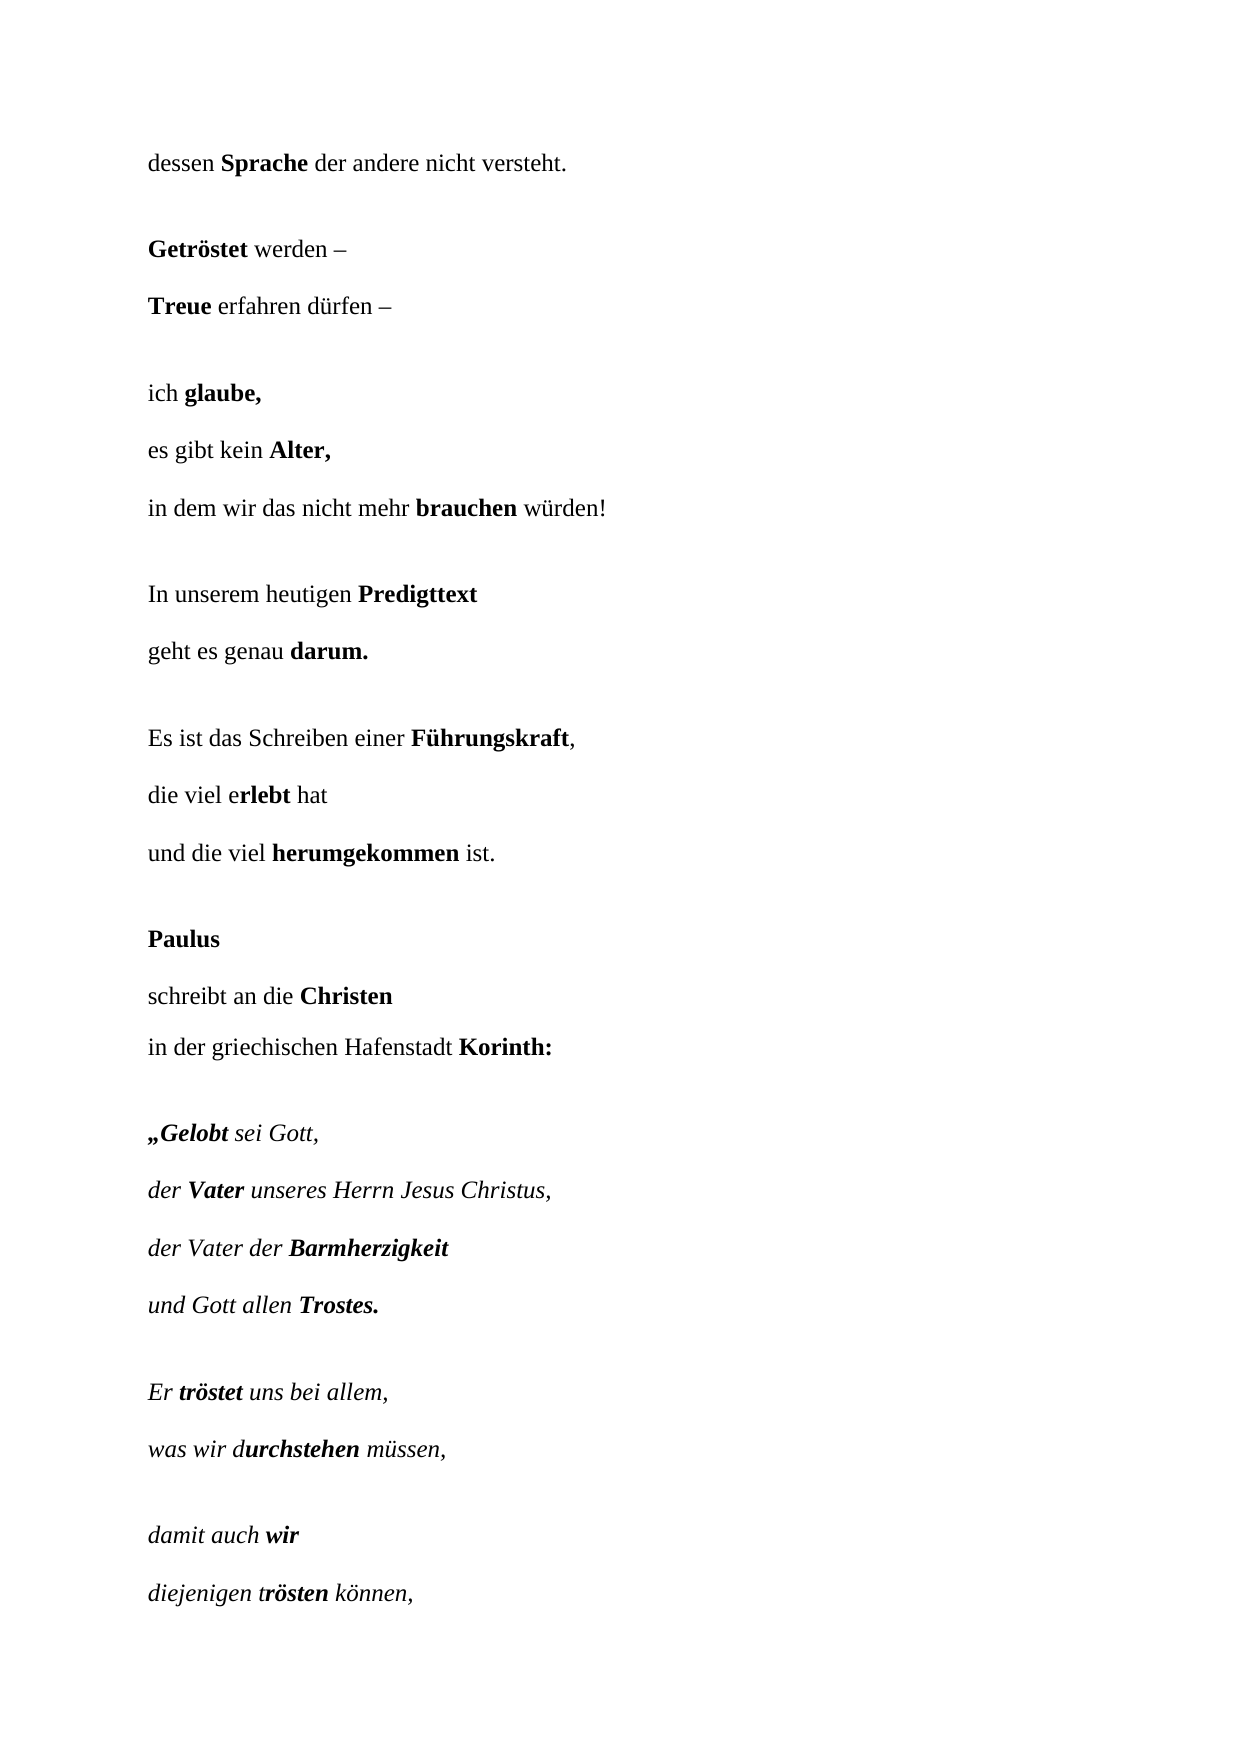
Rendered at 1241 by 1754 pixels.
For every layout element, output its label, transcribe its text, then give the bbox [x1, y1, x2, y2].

text damit auch wir [148, 1520, 1093, 1549]
text Es ist das Schreiben einer Führungskraft, [148, 723, 1093, 751]
text die viel erlebt hat [148, 780, 1093, 809]
text dessen Sprache der andere nicht versteht. [148, 148, 1093, 176]
text was wir durchstehen müssen, [148, 1434, 1093, 1463]
text schreibt an die Christen [148, 981, 1093, 1010]
text Er tröstet uns bei allem, [148, 1377, 1093, 1405]
text geht es genau darum. [148, 636, 1093, 665]
text In unserem heutigen Predigttext [148, 579, 1093, 608]
text und die viel herumgekommen ist. [148, 838, 1093, 866]
text es gibt kein Alter, [148, 435, 1093, 464]
text Getröstet werden – [148, 234, 1093, 263]
text der Vater der Barmherzigkeit [148, 1233, 1093, 1262]
text in der griechischen Hafenstadt Korinth: [148, 1032, 1093, 1060]
text „Gelobt sei Gott, [148, 1118, 1093, 1147]
text Treue erfahren dürfen – [148, 291, 1093, 320]
text diejenigen trösten können, [148, 1578, 1093, 1607]
text ich glaube, [148, 378, 1093, 406]
text Paulus [148, 924, 1093, 953]
text in dem wir das nicht mehr brauchen würden! [148, 493, 1093, 521]
text der Vater unseres Herrn Jesus Christus, [148, 1175, 1093, 1204]
text und Gott allen Trostes. [148, 1290, 1093, 1319]
